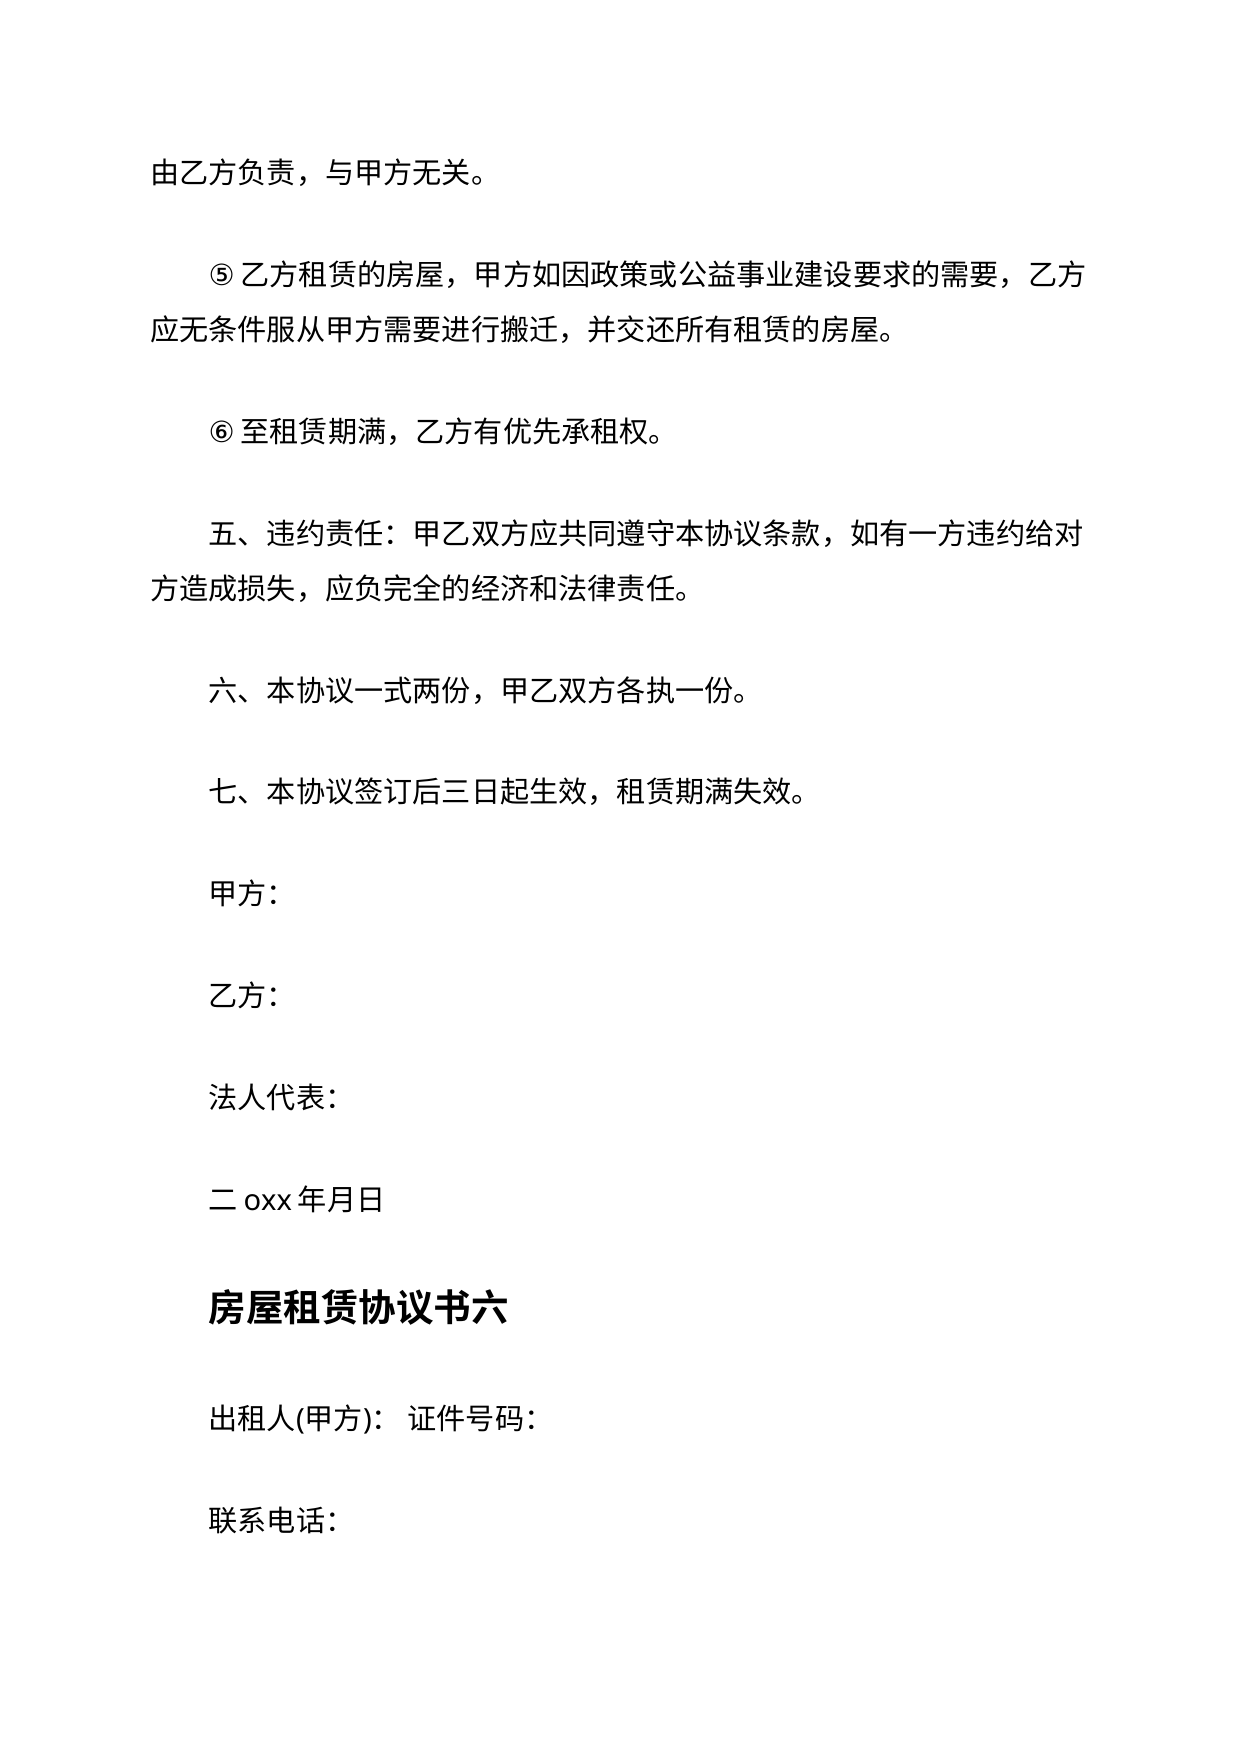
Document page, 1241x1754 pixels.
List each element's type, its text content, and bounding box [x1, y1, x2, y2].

text ⑤乙方租赁的房屋，甲方如因政策或公益事业建设要求的需要，乙方应无条件服从甲方需要进行搬迁，并交还所有租赁的房屋。 [150, 252, 1090, 349]
text 二oxx年月日 [150, 1176, 1090, 1218]
text ⑥至租赁期满，乙方有优先承租权。 [150, 408, 1090, 451]
text 出租人(甲方)： 证件号码： [150, 1395, 1090, 1438]
text 房屋租赁协议书六 [150, 1278, 1090, 1332]
text 甲方： [150, 871, 1090, 913]
text 联系电话： [150, 1497, 1090, 1540]
text 法人代表： [150, 1074, 1090, 1117]
text 六、本协议一式两份，甲乙双方各执一份。 [150, 667, 1090, 709]
text 五、违约责任：甲乙双方应共同遵守本协议条款，如有一方违约给对方造成损失，应负完全的经济和法律责任。 [150, 511, 1090, 608]
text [150, 150, 1090, 192]
text 七、本协议签订后三日起生效，租赁期满失效。 [150, 769, 1090, 811]
text 乙方： [150, 972, 1090, 1015]
